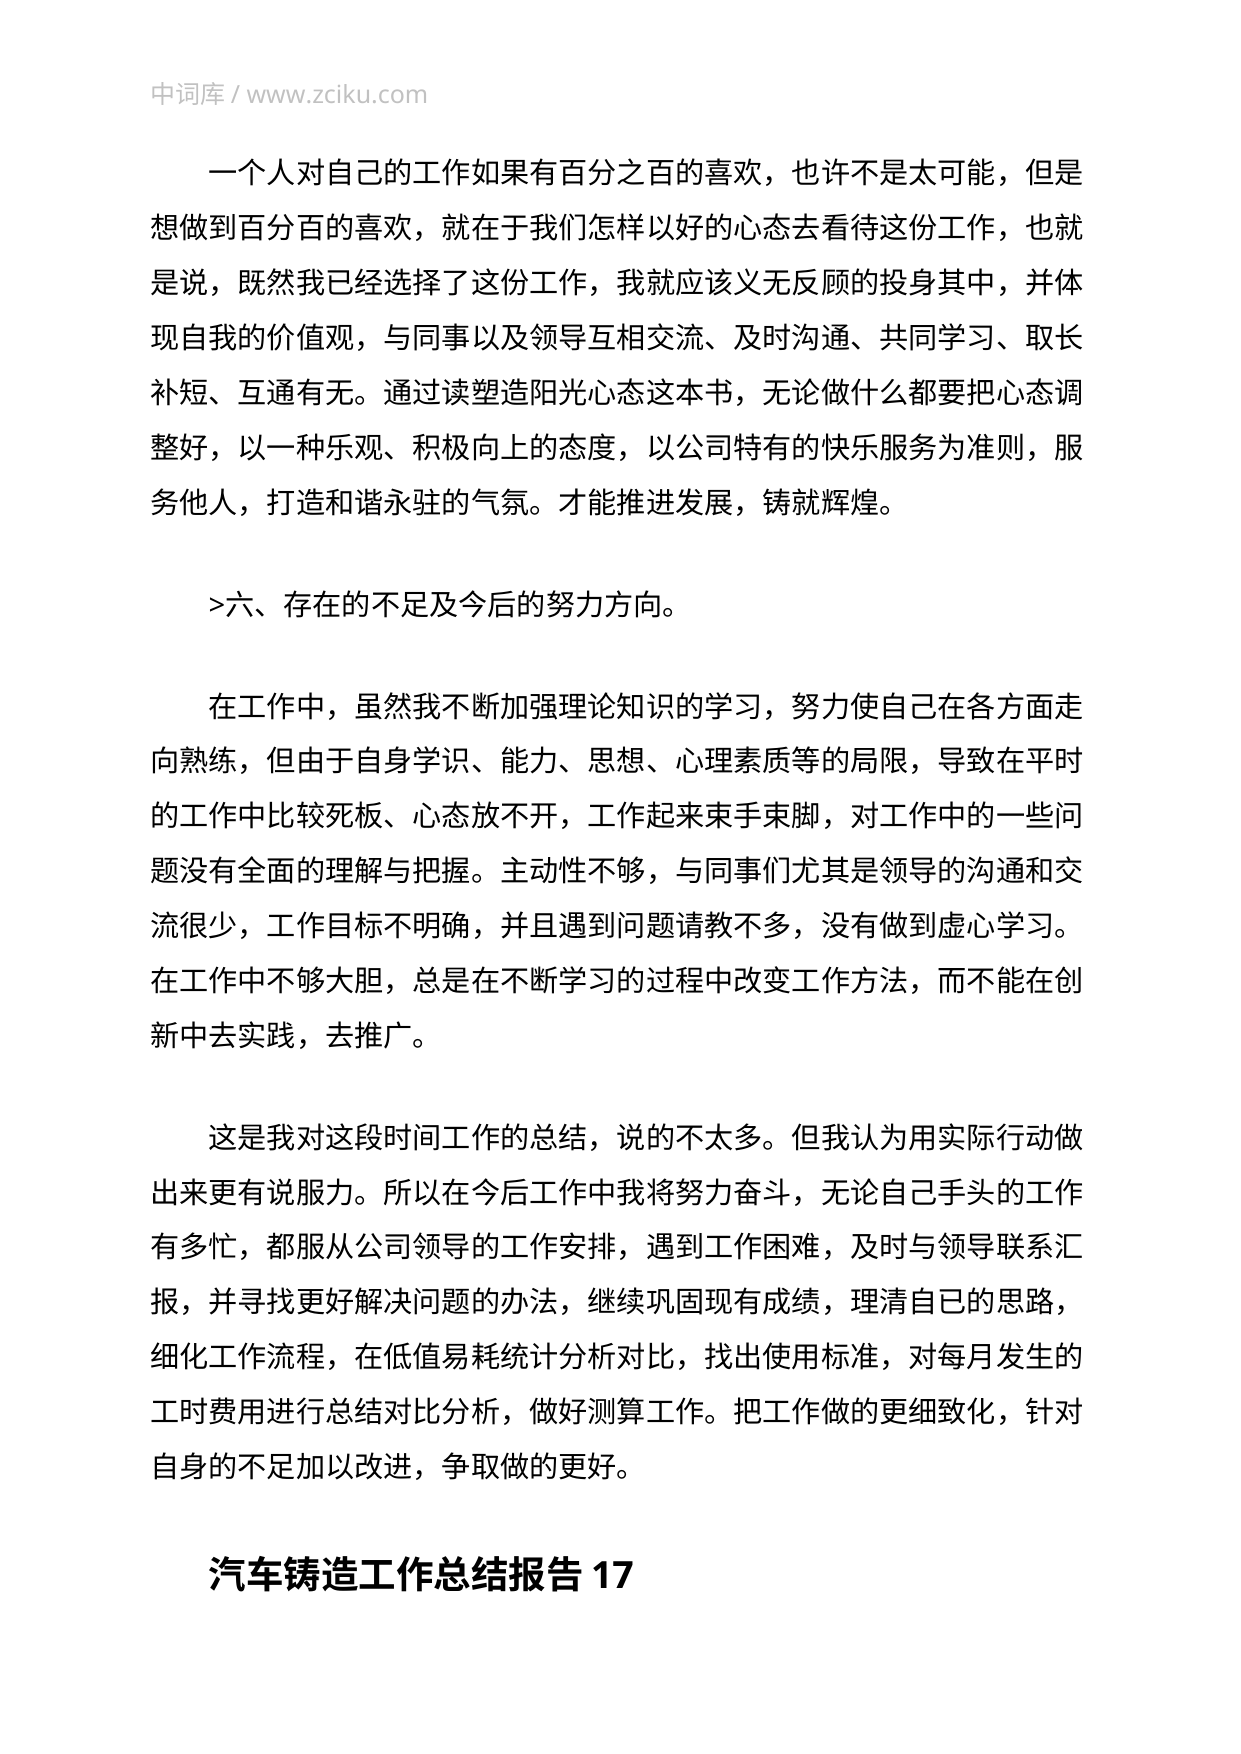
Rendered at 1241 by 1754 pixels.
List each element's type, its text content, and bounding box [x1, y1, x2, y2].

text >六、存在的不足及今后的努力方向。 [150, 581, 1090, 623]
text 这是我对这段时间工作的总结，说的不太多。但我认为用实际行动做出来更有说服力。所以在今后工作中我将努力奋斗，无论自己手头的工作有多忙，都服从公司领导的工作安排，遇到工作困难，及时与领导联系汇报，并寻找更好解决问题的办法，继续巩固现有成绩，理清自已的思路，细化工作流程，在低值易耗统计分析对比，找出使用标准，对每月发生的工时费用进行总结对比分析，做好测算工作。把工作做的更细致化，针对自身的不足加以改进，争取做的更好。 [150, 1114, 1090, 1486]
text 在工作中，虽然我不断加强理论知识的学习，努力使自己在各方面走向熟练，但由于自身学识、能力、思想、心理素质等的局限，导致在平时的工作中比较死板、心态放不开，工作起来束手束脚，对工作中的一些问题没有全面的理解与把握。主动性不够，与同事们尤其是领导的沟通和交流很少，工作目标不明确，并且遇到问题请教不多，没有做到虚心学习。在工作中不够大胆，总是在不断学习的过程中改变工作方法，而不能在创新中去实践，去推广。 [150, 683, 1090, 1055]
text 汽车铸造工作总结报告17 [150, 1545, 1090, 1600]
text 一个人对自己的工作如果有百分之百的喜欢，也许不是太可能，但是想做到百分百的喜欢，就在于我们怎样以好的心态去看待这份工作，也就是说，既然我已经选择了这份工作，我就应该义无反顾的投身其中，并体现自我的价值观，与同事以及领导互相交流、及时沟通、共同学习、取长补短、互通有无。通过读塑造阳光心态这本书，无论做什么都要把心态调整好，以一种乐观、积极向上的态度，以公司特有的快乐服务为准则，服务他人，打造和谐永驻的气氛。才能推进发展，铸就辉煌。 [150, 150, 1090, 522]
